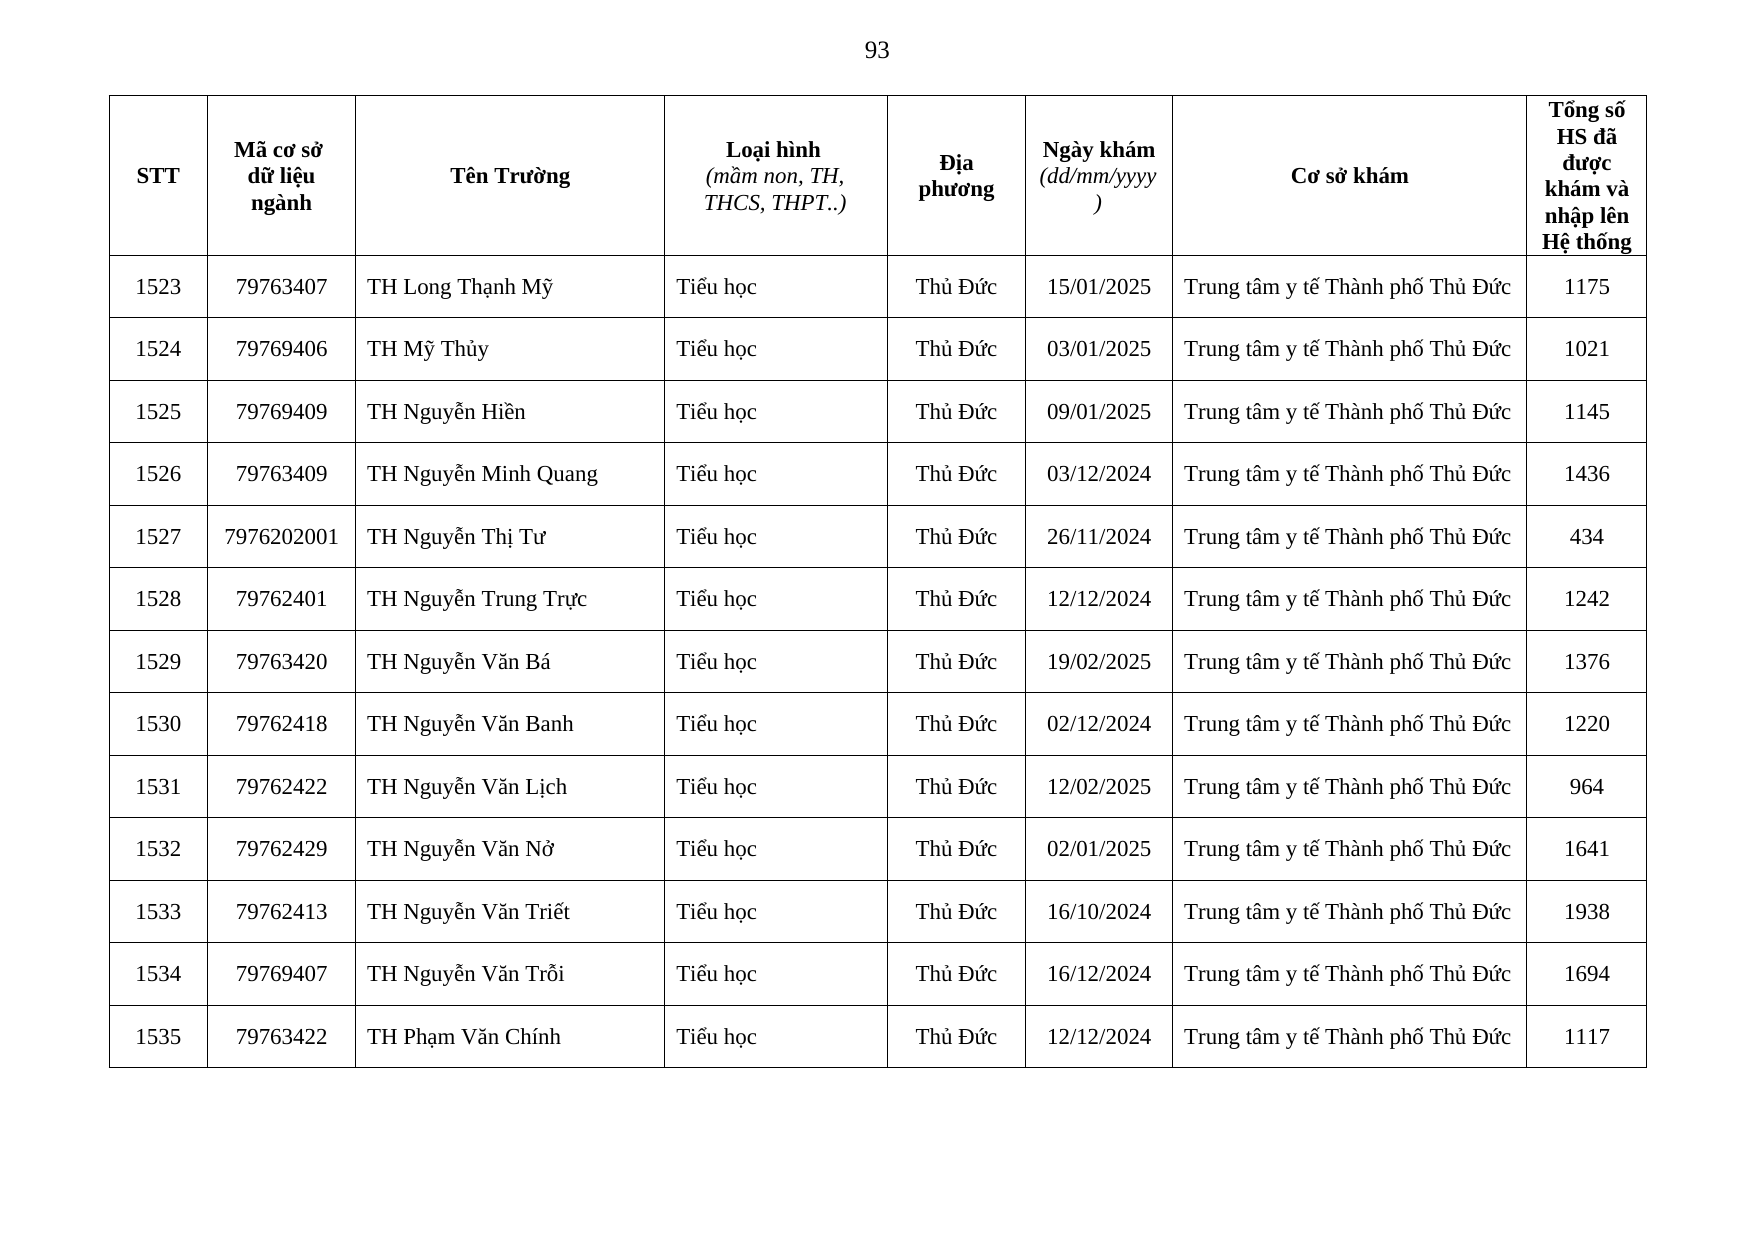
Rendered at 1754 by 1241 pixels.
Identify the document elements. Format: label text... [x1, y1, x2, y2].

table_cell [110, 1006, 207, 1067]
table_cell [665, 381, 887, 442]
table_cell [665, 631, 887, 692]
table_header Mã cơ sở dữ liệu ngành [208, 96, 355, 254]
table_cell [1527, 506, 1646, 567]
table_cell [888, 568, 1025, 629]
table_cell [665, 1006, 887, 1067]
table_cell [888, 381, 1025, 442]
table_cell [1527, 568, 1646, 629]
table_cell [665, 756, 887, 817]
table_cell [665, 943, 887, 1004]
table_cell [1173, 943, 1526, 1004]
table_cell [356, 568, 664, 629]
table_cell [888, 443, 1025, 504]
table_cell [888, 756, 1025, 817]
table_header Tên Trường [356, 96, 664, 254]
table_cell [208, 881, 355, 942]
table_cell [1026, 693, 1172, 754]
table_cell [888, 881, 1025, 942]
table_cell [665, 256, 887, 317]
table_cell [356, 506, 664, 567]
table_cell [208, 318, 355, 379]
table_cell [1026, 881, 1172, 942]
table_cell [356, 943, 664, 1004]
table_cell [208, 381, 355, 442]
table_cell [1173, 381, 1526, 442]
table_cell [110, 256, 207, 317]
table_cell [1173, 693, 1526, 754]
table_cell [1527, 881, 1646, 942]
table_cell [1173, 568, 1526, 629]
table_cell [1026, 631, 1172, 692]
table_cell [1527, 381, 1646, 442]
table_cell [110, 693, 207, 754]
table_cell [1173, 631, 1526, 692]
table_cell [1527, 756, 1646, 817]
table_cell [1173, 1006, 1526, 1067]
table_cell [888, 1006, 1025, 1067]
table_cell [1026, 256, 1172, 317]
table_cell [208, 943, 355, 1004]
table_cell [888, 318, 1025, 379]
table_header Ngày khám (dd/mm/yyyy) [1026, 96, 1172, 254]
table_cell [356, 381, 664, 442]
table_header Cơ sở khám [1173, 96, 1526, 254]
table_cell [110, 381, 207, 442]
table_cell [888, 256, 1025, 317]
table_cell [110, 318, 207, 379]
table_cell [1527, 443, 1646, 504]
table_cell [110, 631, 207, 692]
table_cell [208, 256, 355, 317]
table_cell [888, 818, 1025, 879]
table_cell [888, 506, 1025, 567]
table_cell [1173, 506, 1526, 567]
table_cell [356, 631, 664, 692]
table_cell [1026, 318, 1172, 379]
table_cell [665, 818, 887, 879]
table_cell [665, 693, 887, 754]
table_header Địa phương [888, 96, 1025, 254]
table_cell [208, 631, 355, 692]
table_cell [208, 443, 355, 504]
table_header Loại hình (mầm non, TH, THCS, THPT..) [665, 96, 887, 254]
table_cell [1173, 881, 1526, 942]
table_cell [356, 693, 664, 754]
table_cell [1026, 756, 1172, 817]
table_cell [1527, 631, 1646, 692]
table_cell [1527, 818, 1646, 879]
table_header STT [110, 96, 207, 254]
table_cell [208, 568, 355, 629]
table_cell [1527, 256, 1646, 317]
table_header Tổng số HS đã được khám và nhập lên Hệ thống [1527, 96, 1646, 254]
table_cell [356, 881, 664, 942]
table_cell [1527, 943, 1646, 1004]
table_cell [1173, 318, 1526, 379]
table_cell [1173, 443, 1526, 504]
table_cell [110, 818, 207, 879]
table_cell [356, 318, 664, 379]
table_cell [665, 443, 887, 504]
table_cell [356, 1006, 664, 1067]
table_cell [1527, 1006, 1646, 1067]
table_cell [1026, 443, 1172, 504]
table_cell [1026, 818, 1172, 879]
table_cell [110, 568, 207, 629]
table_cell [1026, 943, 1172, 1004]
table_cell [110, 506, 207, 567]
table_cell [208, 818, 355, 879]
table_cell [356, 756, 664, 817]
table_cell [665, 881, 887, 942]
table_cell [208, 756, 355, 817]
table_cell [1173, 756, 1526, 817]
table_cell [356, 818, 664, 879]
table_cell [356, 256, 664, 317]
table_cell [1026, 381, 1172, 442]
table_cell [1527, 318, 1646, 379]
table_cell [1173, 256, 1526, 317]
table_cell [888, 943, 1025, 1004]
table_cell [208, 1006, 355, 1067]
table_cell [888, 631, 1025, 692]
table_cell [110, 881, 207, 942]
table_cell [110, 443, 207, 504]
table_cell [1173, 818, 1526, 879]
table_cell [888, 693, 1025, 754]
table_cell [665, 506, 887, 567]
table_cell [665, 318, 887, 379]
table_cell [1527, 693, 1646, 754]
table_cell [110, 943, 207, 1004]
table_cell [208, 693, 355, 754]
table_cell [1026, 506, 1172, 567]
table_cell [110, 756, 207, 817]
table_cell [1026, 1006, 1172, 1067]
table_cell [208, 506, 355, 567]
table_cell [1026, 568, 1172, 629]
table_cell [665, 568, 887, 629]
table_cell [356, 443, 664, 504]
